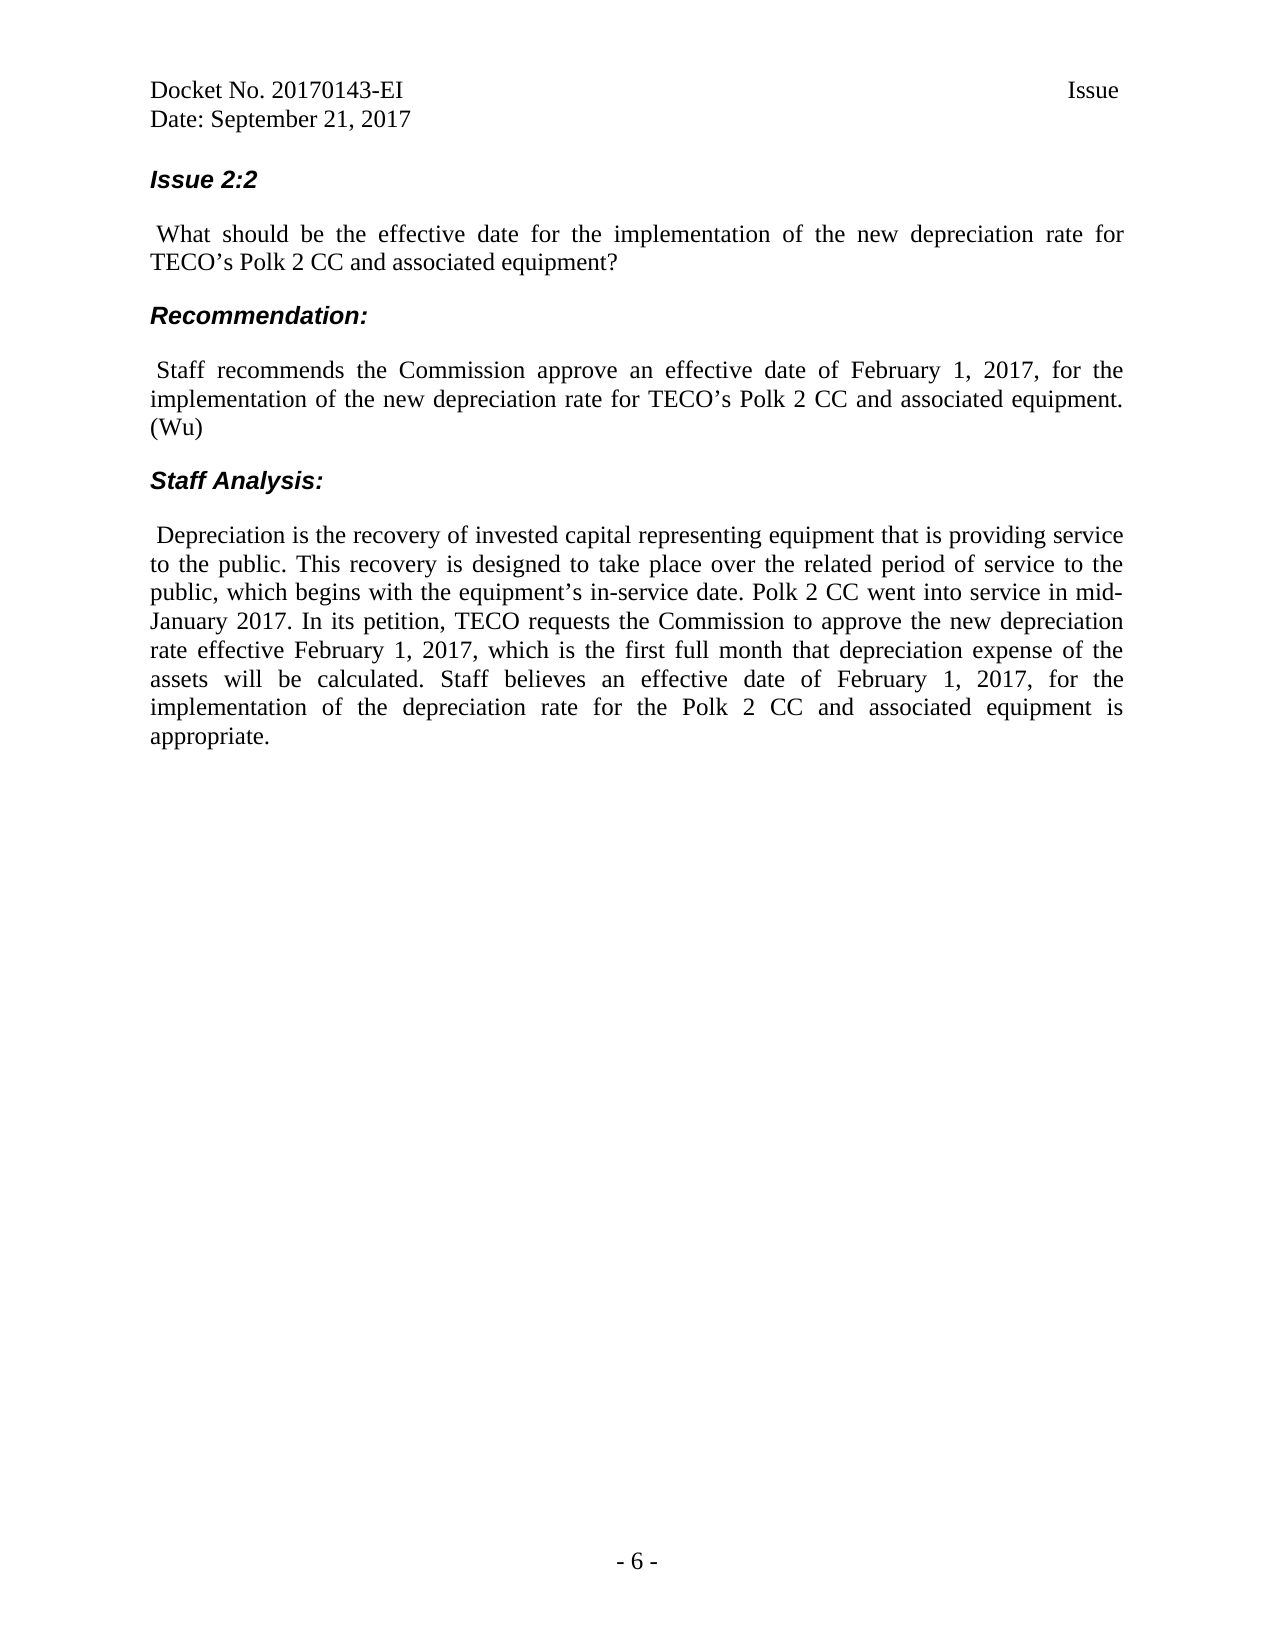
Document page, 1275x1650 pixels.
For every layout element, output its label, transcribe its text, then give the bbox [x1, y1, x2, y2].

text Depreciation is the recovery of invested capital representing equipment that is providing service to the public. This recovery is designed to take place over the related period of service to the public, which begins with the equipment’s in-service date. Polk 2 CC went into service in mid-January 2017. In its petition, TECO requests the Commission to approve the new depreciation rate effective February 1, 2017, which is the first full month that depreciation expense of the assets will be calculated. Staff believes an effective date of February 1, 2017, for the implementation of the depreciation rate for the Polk 2 CC and associated equipment is appropriate. [150, 520, 1125, 750]
subtitle Staff Analysis: [150, 466, 1125, 495]
subtitle Issue 2: [150, 165, 1125, 194]
subtitle Recommendation: [150, 301, 1125, 330]
text What should be the effective date for the implementation of the new depreciation rate for TECO’s Polk 2 CC and associated equipment? [150, 219, 1125, 276]
text Staff recommends the Commission approve an effective date of February 1, 2017, for the implementation of the new depreciation rate for TECO’s Polk 2 CC and associated equipment. (Wu) [150, 355, 1125, 441]
